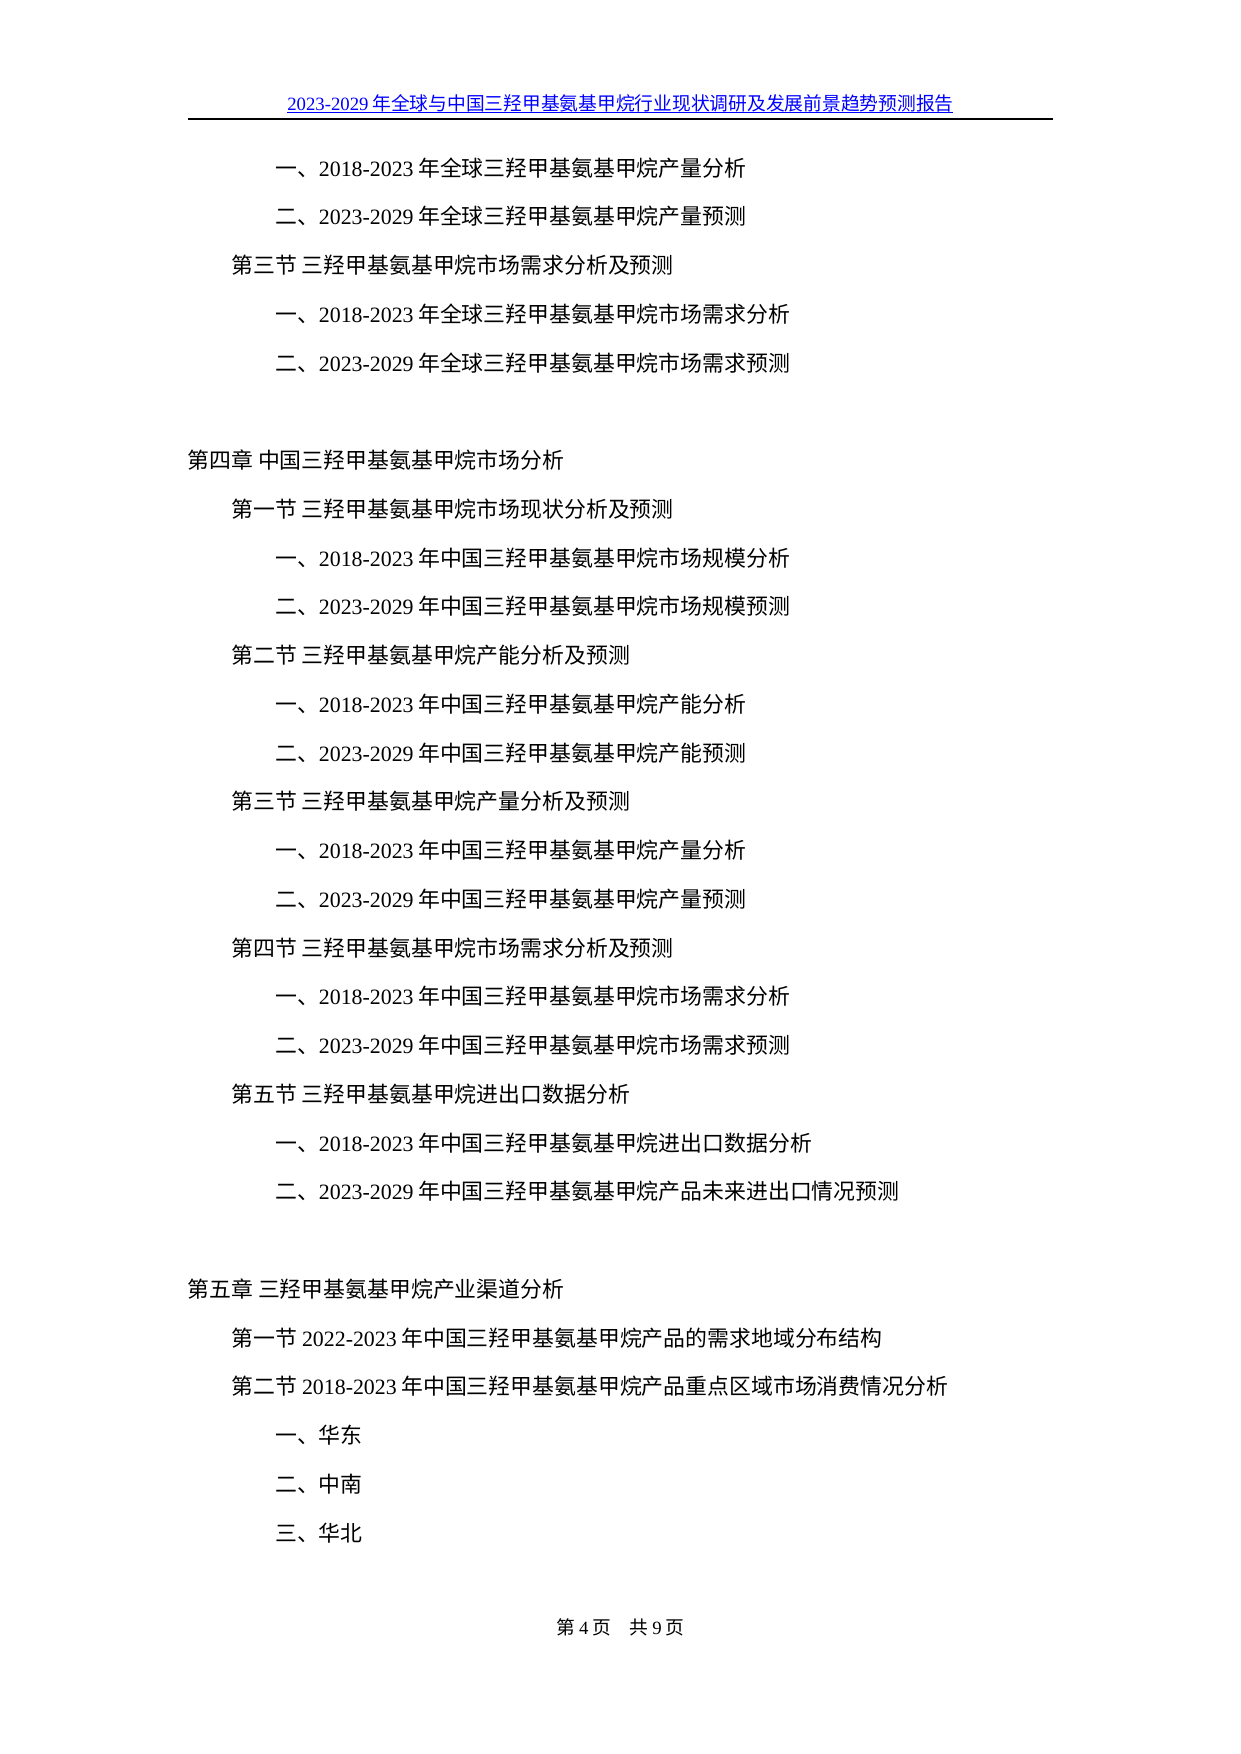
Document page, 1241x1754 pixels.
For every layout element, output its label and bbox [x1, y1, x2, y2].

text [187, 150, 1053, 1548]
